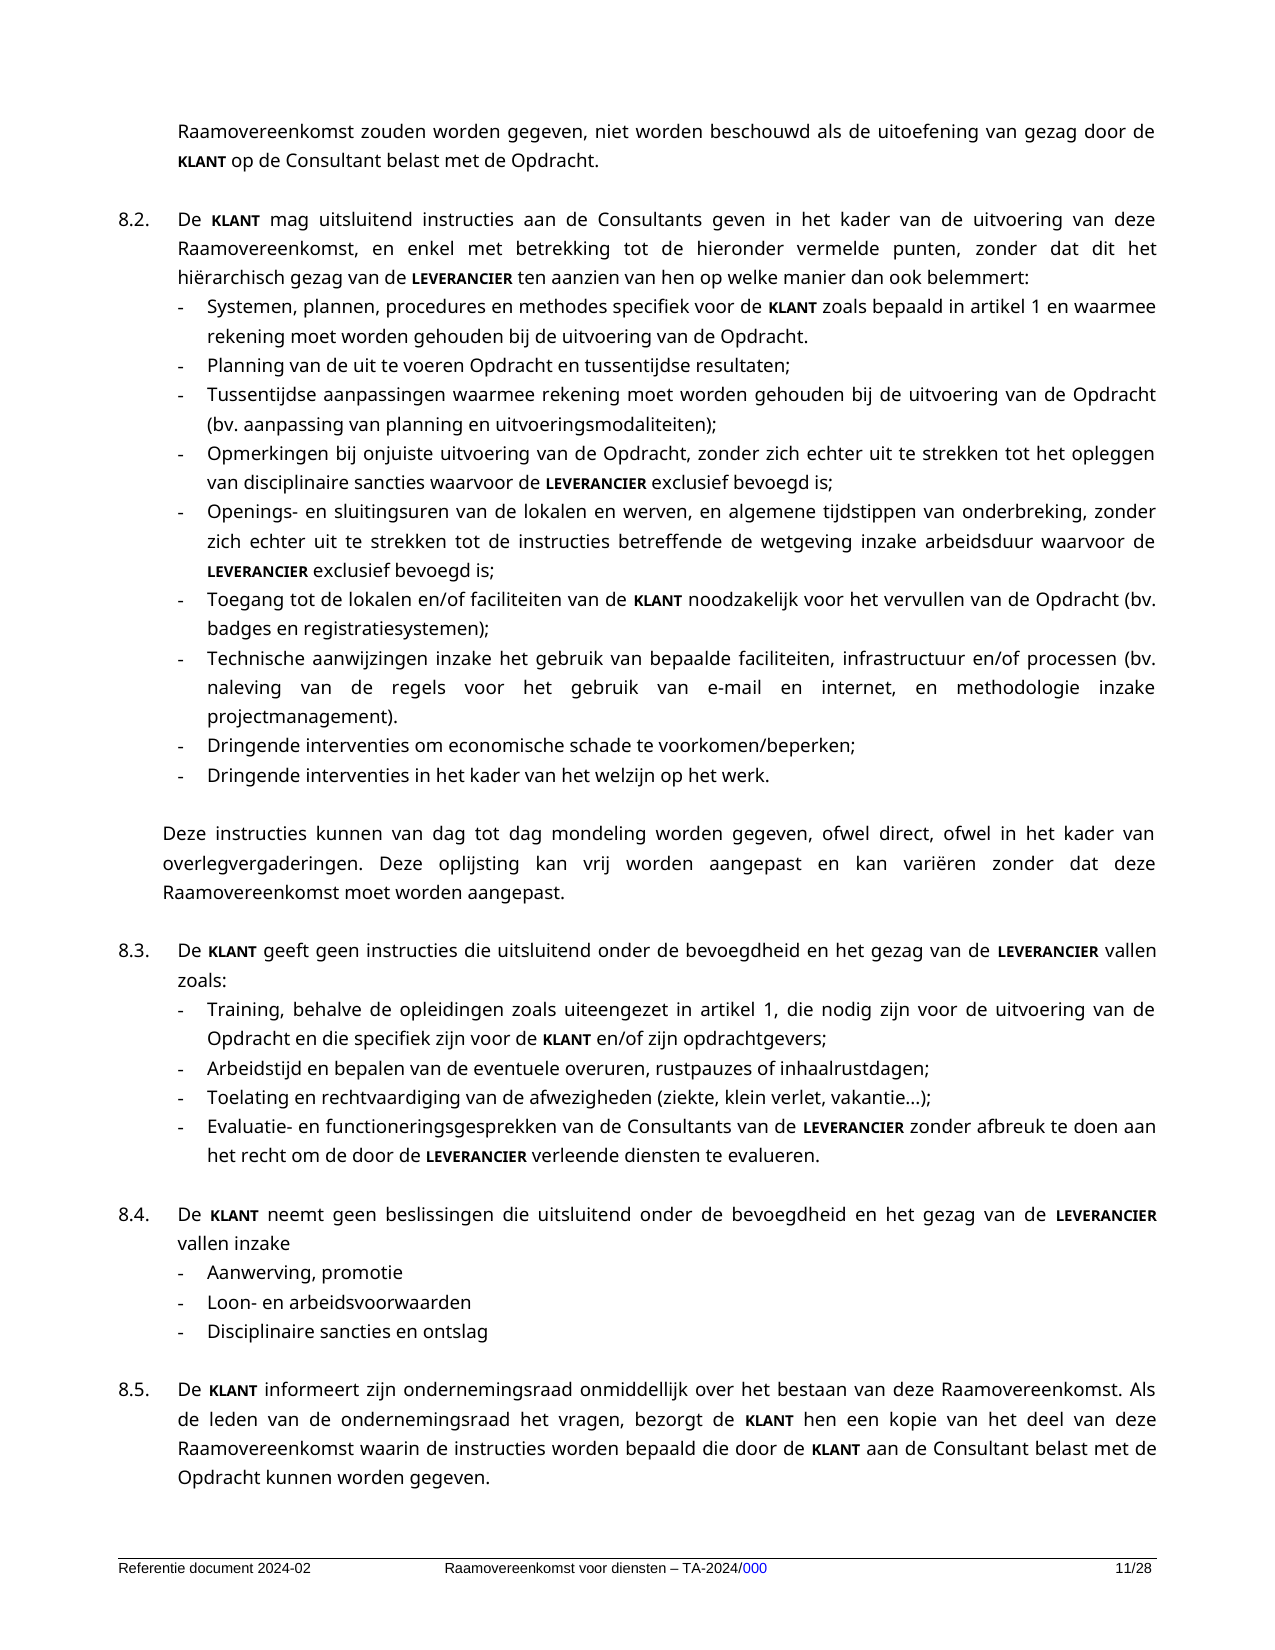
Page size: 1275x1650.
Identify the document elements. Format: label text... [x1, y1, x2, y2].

list Toegang tot de lokalen en/of faciliteiten van de klant noodzakelijk voor het vervullen van de Opdracht (bv. badges en registratiesystemen); [177, 586, 1157, 641]
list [118, 118, 1157, 173]
list Evaluatie- en functioneringsgesprekken van de Consultants van de leverancier zonder afbreuk te doen aan het recht om de door de leverancier verleende diensten te evalueren. [177, 1113, 1157, 1168]
list De klant geeft geen instructies die uitsluitend onder de bevoegdheid en het gezag van de leverancier vallen zoals: [118, 938, 1157, 992]
list Toelating en rechtvaardiging van de afwezigheden (ziekte, klein verlet, vakantie...); [177, 1084, 1157, 1109]
list Aanwerving, promotie [177, 1260, 1157, 1285]
list Systemen, plannen, procedures en methodes specifiek voor de klant zoals bepaald in artikel 1 en waarmee rekening moet worden gehouden bij de uitvoering van de Opdracht. [177, 294, 1157, 348]
list De klant mag uitsluitend instructies aan de Consultants geven in het kader van de uitvoering van deze Raamovereenkomst, en enkel met betrekking tot de hieronder vermelde punten, zonder dat dit het hiërarchisch gezag van de leverancier ten aanzien van hen op welke manier dan ook belemmert: [118, 206, 1157, 290]
list Dringende interventies om economische schade te voorkomen/beperken; [177, 733, 1157, 758]
list De klant neemt geen beslissingen die uitsluitend onder de bevoegdheid en het gezag van de leverancier vallen inzake [118, 1201, 1157, 1256]
list Arbeidstijd en bepalen van de eventuele overuren, rustpauzes of inhaalrustdagen; [177, 1055, 1157, 1080]
list Disciplinaire sancties en ontslag [177, 1318, 1157, 1344]
list Training, behalve de opleidingen zoals uiteengezet in artikel 1, die nodig zijn voor de uitvoering van de Opdracht en die specifiek zijn voor de klant en/of zijn opdrachtgevers; [177, 996, 1157, 1051]
list Openings- en sluitingsuren van de lokalen en werven, en algemene tijdstippen van onderbreking, zonder zich echter uit te strekken tot de instructies betreffende de wetgeving inzake arbeidsduur waarvoor de leverancier exclusief bevoegd is; [177, 499, 1157, 583]
list Tussentijdse aanpassingen waarmee rekening moet worden gehouden bij de uitvoering van de Opdracht (bv. aanpassing van planning en uitvoeringsmodaliteiten); [177, 382, 1157, 436]
list Planning van de uit te voeren Opdracht en tussentijdse resultaten; [177, 352, 1157, 378]
list Deze instructies kunnen van dag tot dag mondeling worden gegeven, ofwel direct, ofwel in het kader van overlegvergaderingen. Deze oplijsting kan vrij worden aangepast en kan variëren zonder dat deze Raamovereenkomst moet worden aangepast. [162, 821, 1157, 905]
list Opmerkingen bij onjuiste uitvoering van de Opdracht, zonder zich echter uit te strekken tot het opleggen van disciplinaire sancties waarvoor de leverancier exclusief bevoegd is; [177, 440, 1157, 495]
list Technische aanwijzingen inzake het gebruik van bepaalde faciliteiten, infrastructuur en/of processen (bv. naleving van de regels voor het gebruik van e-mail en internet, en methodologie inzake projectmanagement). [177, 645, 1157, 729]
list Loon- en arbeidsvoorwaarden [177, 1289, 1157, 1314]
list Dringende interventies in het kader van het welzijn op het werk. [177, 762, 1157, 788]
list De klant informeert zijn ondernemingsraad onmiddellijk over het bestaan van deze Raamovereenkomst. Als de leden van de ondernemingsraad het vragen, bezorgt de klant hen een kopie van het deel van deze Raamovereenkomst waarin de instructies worden bepaald die door de klant aan de Consultant belast met de Opdracht kunnen worden gegeven. [118, 1377, 1157, 1490]
